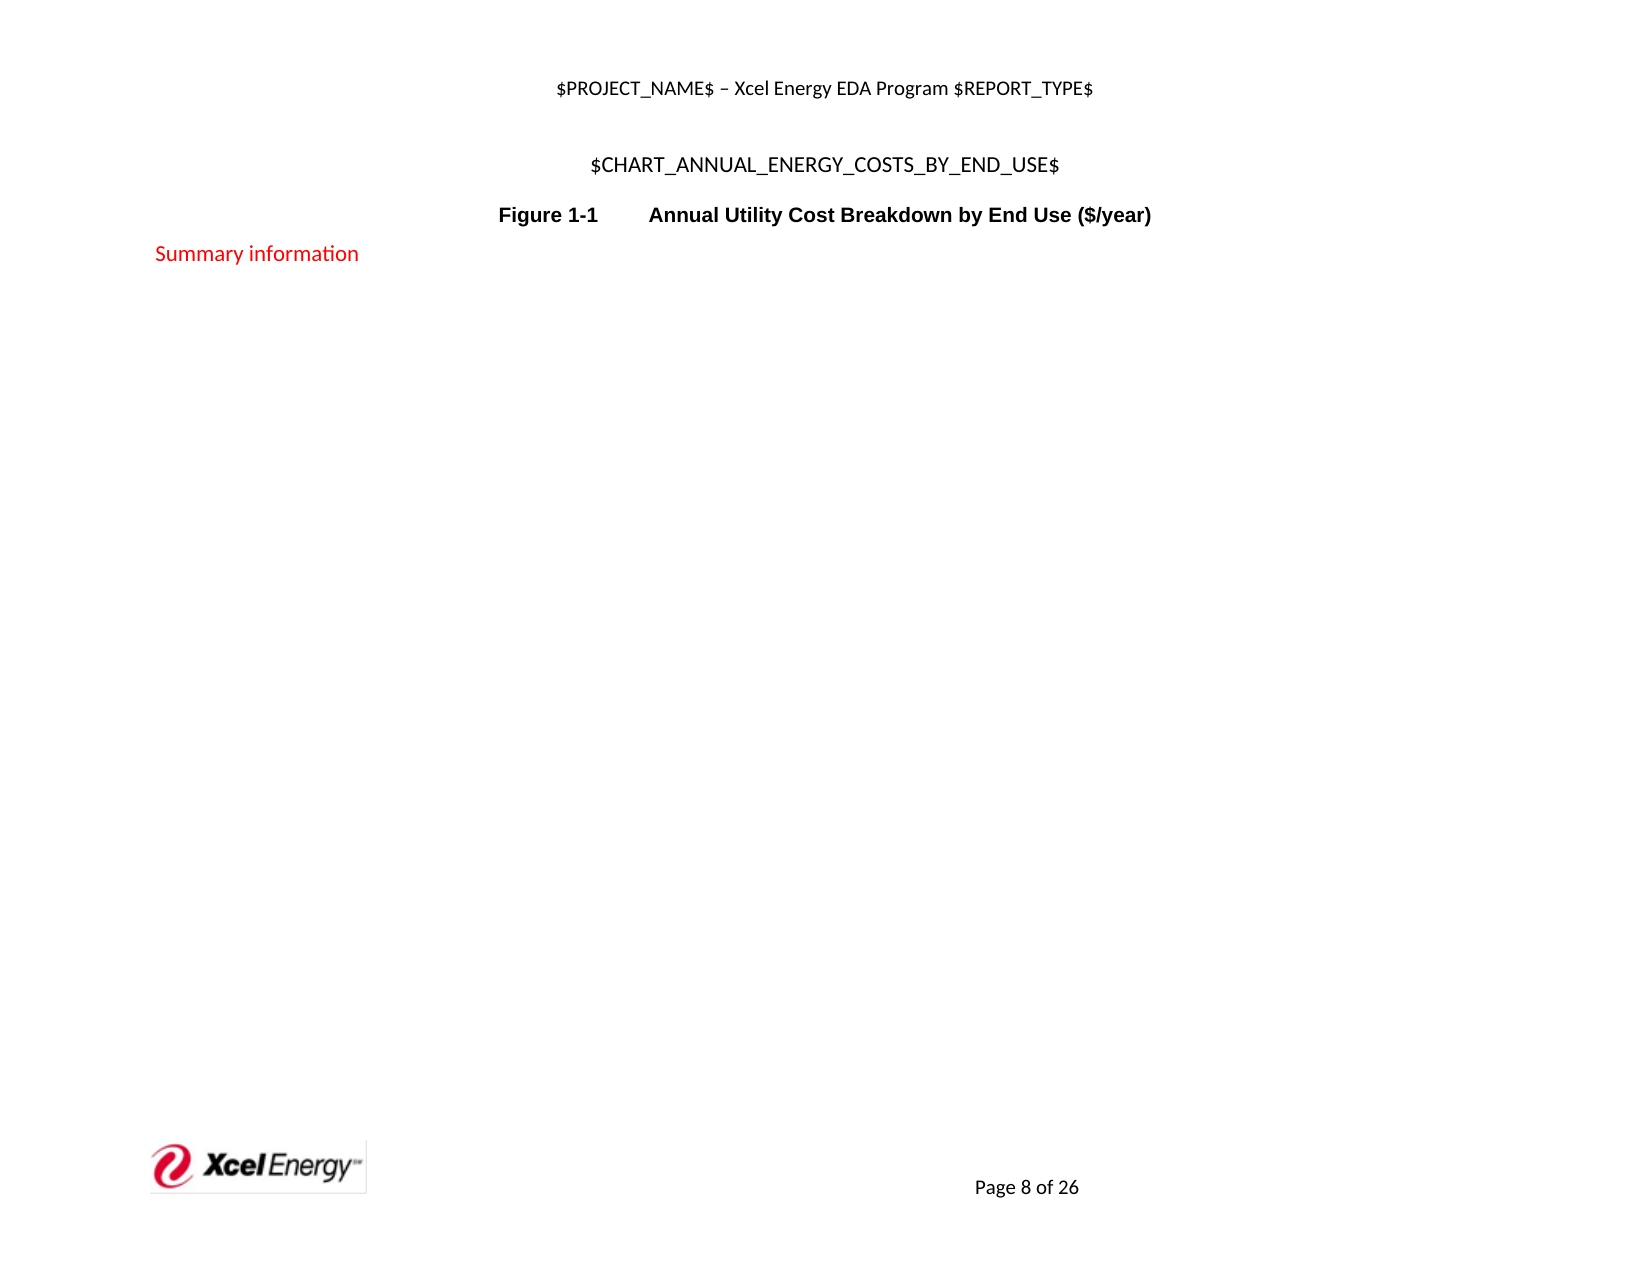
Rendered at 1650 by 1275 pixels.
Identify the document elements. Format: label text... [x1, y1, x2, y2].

text Summary information [150, 239, 1500, 267]
text $CHART_ANNUAL_ENERGY_COSTS_BY_END_USE$ [150, 150, 1500, 178]
picture [150, 1140, 368, 1195]
